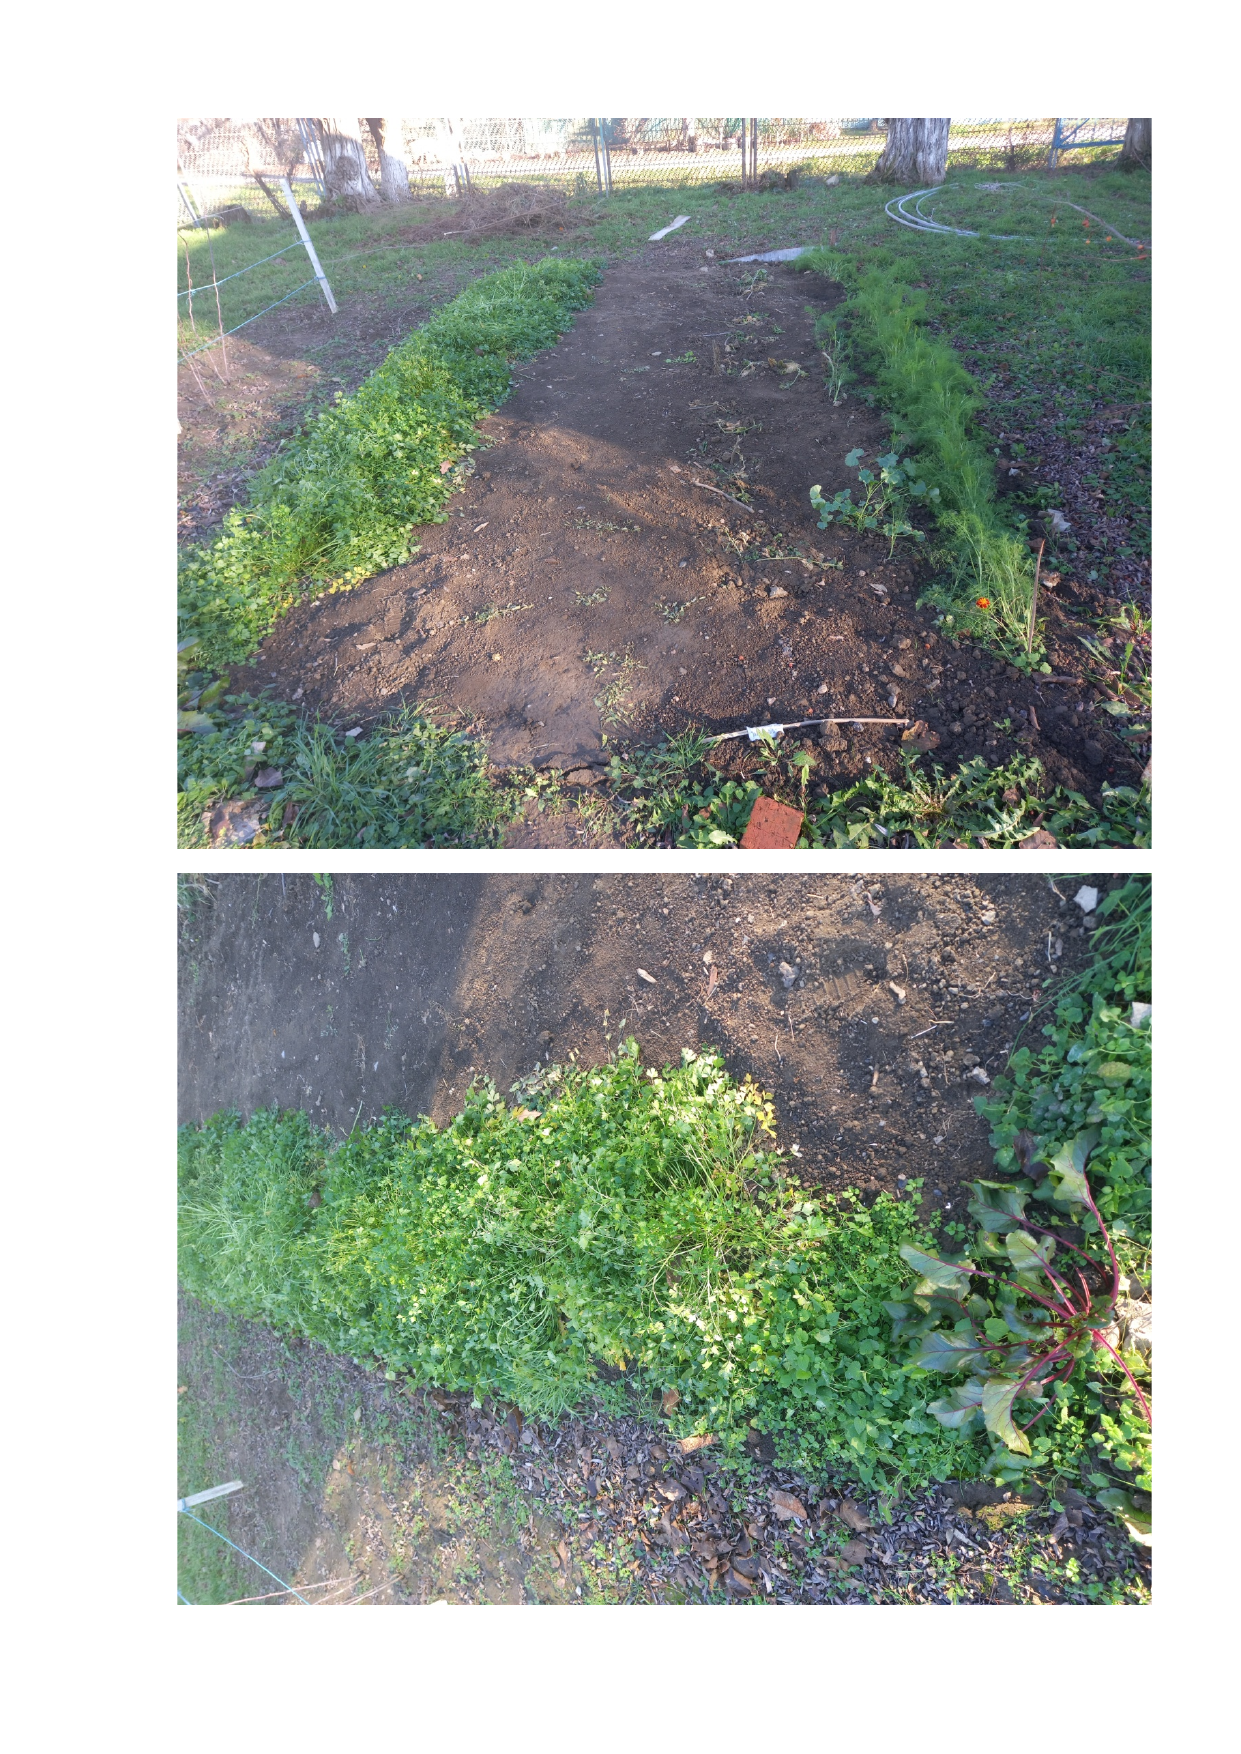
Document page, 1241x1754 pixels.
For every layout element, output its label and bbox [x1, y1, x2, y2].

picture [177, 873, 1152, 1605]
picture [177, 118, 1152, 849]
